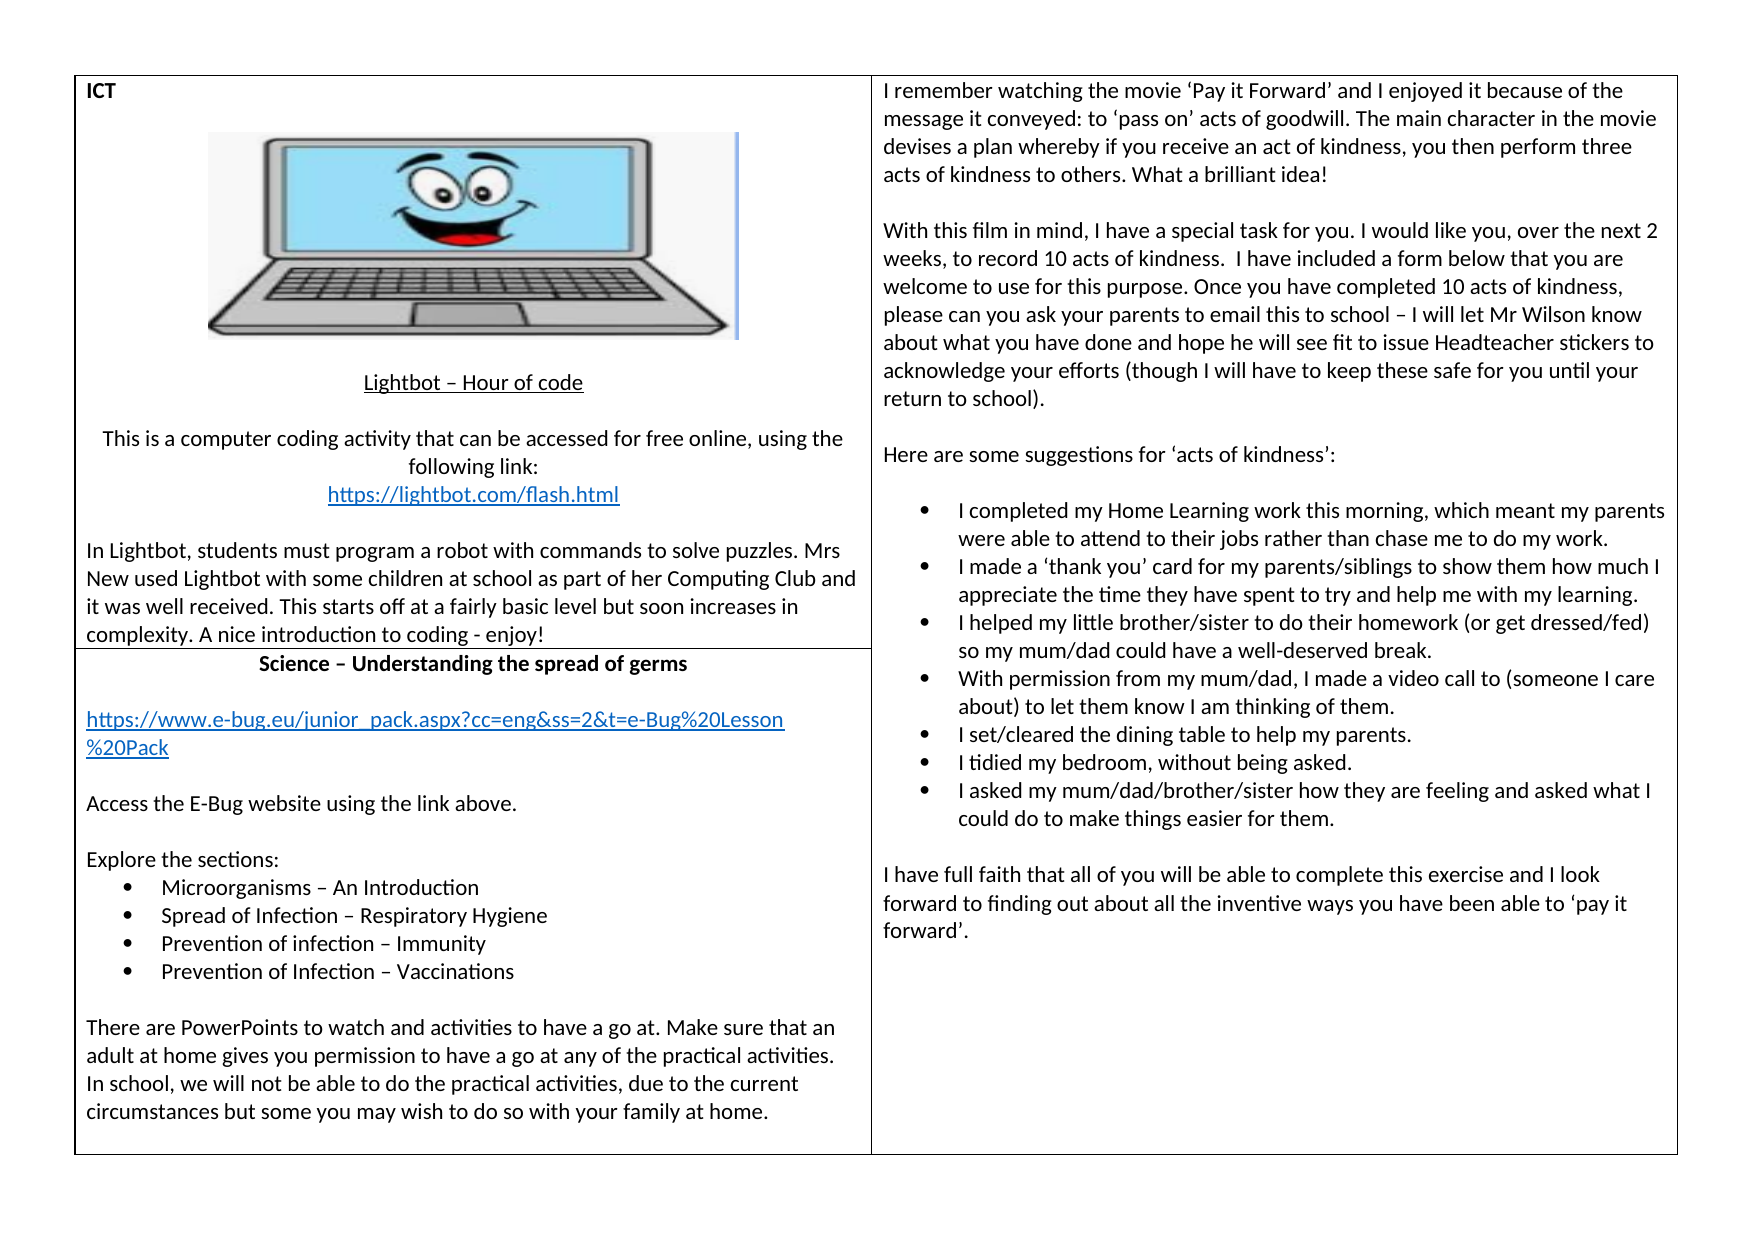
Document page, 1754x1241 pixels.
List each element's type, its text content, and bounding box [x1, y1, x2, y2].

table_cell Science – Understanding the spread of germs https://www.e-bug.eu/junior_pack.aspx?cc=eng&ss=2&t=e-Bug%20Lesson%20Pack Access the E-Bug website using the link above. Explore the sections: Microorganisms – An Introduction Spread of Infection – Respiratory Hygiene Prevention of infection – Immunity Prevention of Infection – Vaccinations There are PowerPoints to watch and activities to have a go at. Make sure that an adult at home gives you permission to have a go at any of the practical activities. In school, we will not be able to do the practical activities, due to the current circumstances but some you may wish to do so with your family at home. [76, 649, 871, 1153]
table_cell ICT Lightbot – Hour of code This is a computer coding activity that can be accessed for free online, using the following link: https://lightbot.com/flash.html In Lightbot, students must program a robot with commands to solve puzzles. Mrs New used Lightbot with some children at school as part of her Computing Club and it was well received. This starts off at a fairly basic level but soon increases in complexity. A nice introduction to coding - enjoy! [76, 76, 871, 648]
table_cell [872, 76, 1677, 1153]
picture [208, 132, 739, 340]
